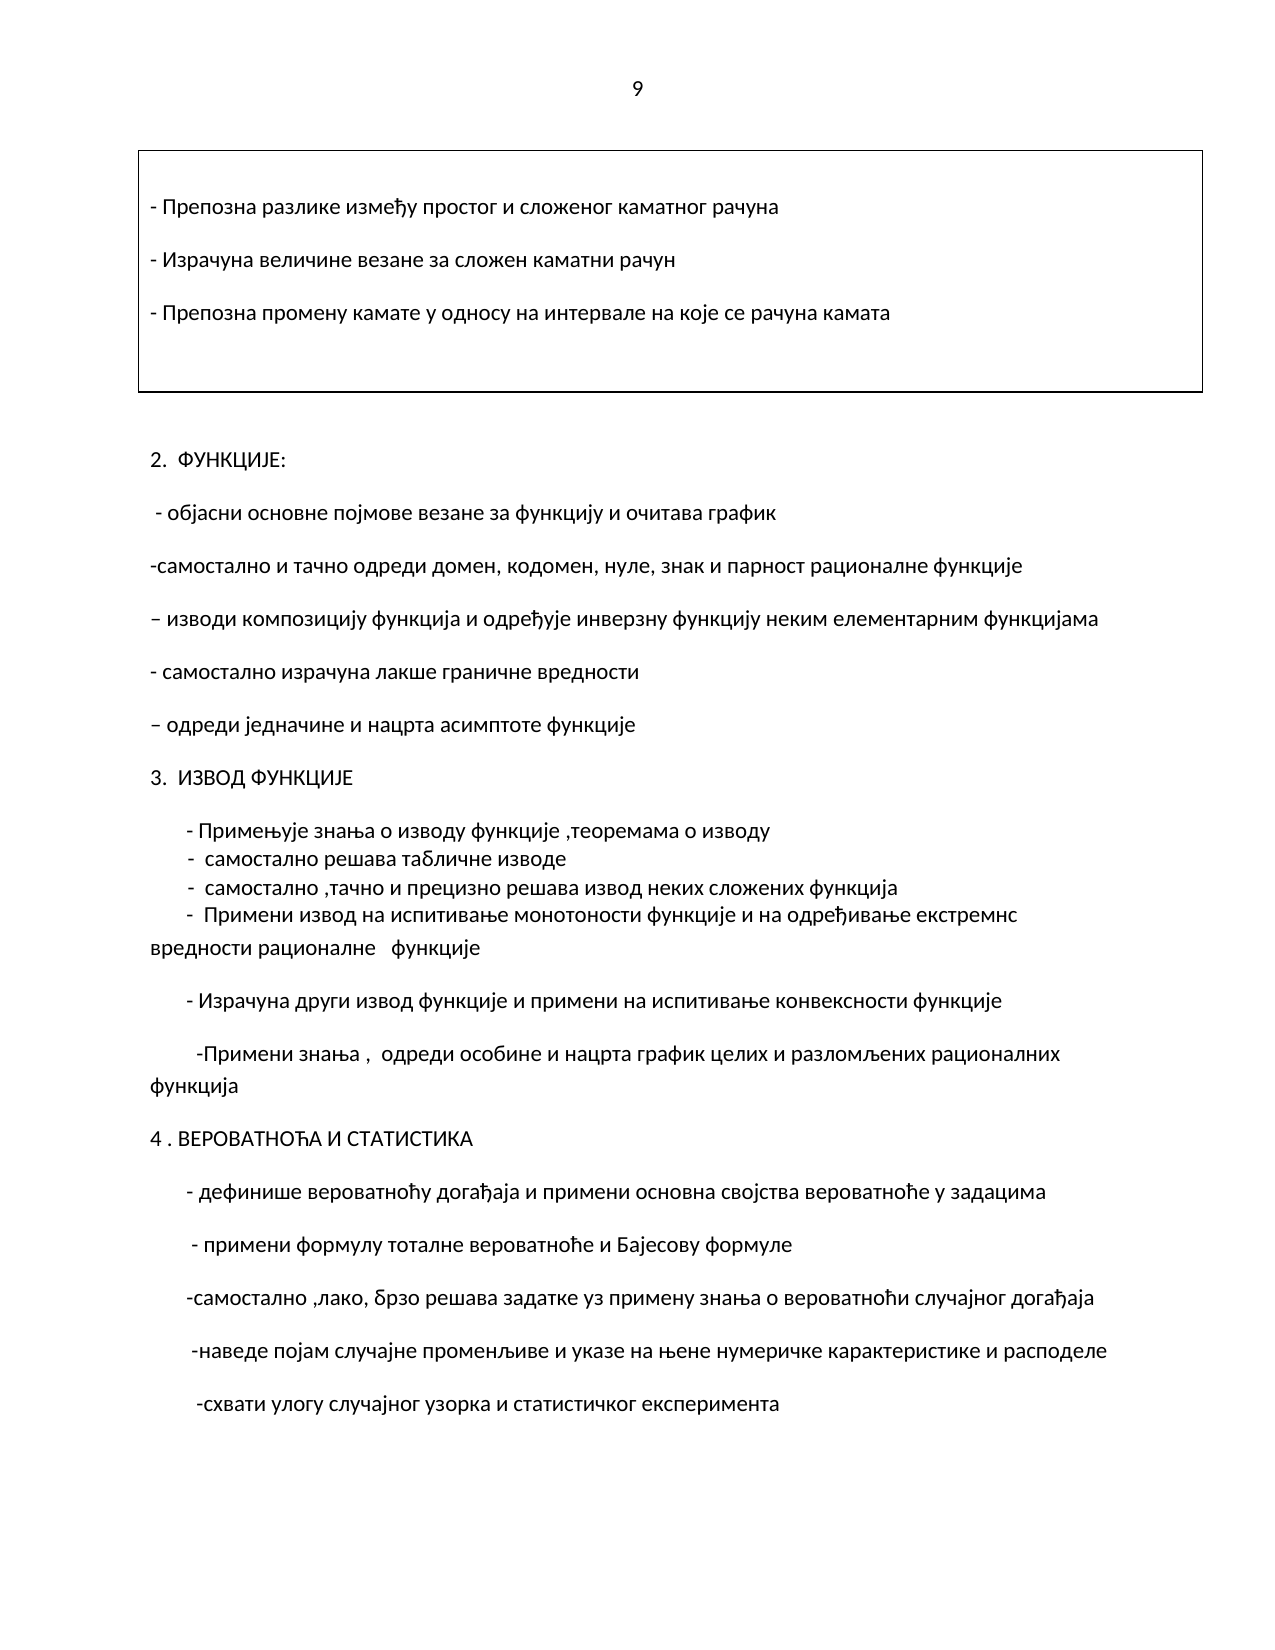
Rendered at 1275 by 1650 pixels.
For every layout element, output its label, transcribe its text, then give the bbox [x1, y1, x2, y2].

text - самостално израчуна лакше граничне вредности [150, 657, 1125, 686]
text - самостално решава табличне изводе [187, 844, 1125, 873]
text 2. ФУНКЦИЈЕ: [150, 445, 1125, 473]
text - Израчуна други извод функције и примени на испитивање конвексности функције [150, 986, 1125, 1014]
text - Примени извод на испитивање монотоности функције и на одређивање екстремнс вредности рационалне функције [150, 901, 1125, 961]
text - примени формулу тоталне вероватноће и Бајесову формуле [150, 1230, 1125, 1258]
text -самостално ,лако, брзо решава задатке уз примену знања о вероватноћи случајног догађаја [150, 1283, 1125, 1311]
text -схвати улогу случајног узорка и статистичког експеримента [150, 1389, 1125, 1417]
text – изводи композицију функција и одређује инверзну функцију неким елементарним функцијама [150, 604, 1125, 632]
table_cell - Препозна разлике између простог и сложеног каматног рачуна - Израчуна величине везане за сложен каматни рачун - Препозна промену камате у односу на интервале на које се рачуна камата [139, 151, 1202, 391]
text - дефинише вероватноћу догађаја и примени основна својства вероватноће у задацима [150, 1177, 1125, 1205]
text - Примењује знања о изводу функције ,теоремама о изводу [150, 817, 1125, 844]
text -самостално и тачно одреди домен, кодомен, нуле, знак и парност рационалне функције [150, 551, 1125, 579]
text 4 . ВЕРОВАТНОЋА И СТАТИСТИКА [150, 1124, 1125, 1152]
text 3. ИЗВОД ФУНКЦИЈЕ [150, 763, 1125, 792]
text -Примени знања , одреди особине и нацрта график целих и разломљених рационалних функција [150, 1039, 1125, 1099]
text -наведе појам случајне променљиве и указе на њене нумеричке карактеристике и расподеле [150, 1336, 1125, 1364]
text - објасни основне појмове везане за функцију и очитава график [150, 498, 1125, 526]
text - самостално ,тачно и прецизно решава извод неких сложених функција [187, 873, 1125, 901]
text – одреди једначине и нацрта асимптоте функције [150, 711, 1125, 738]
